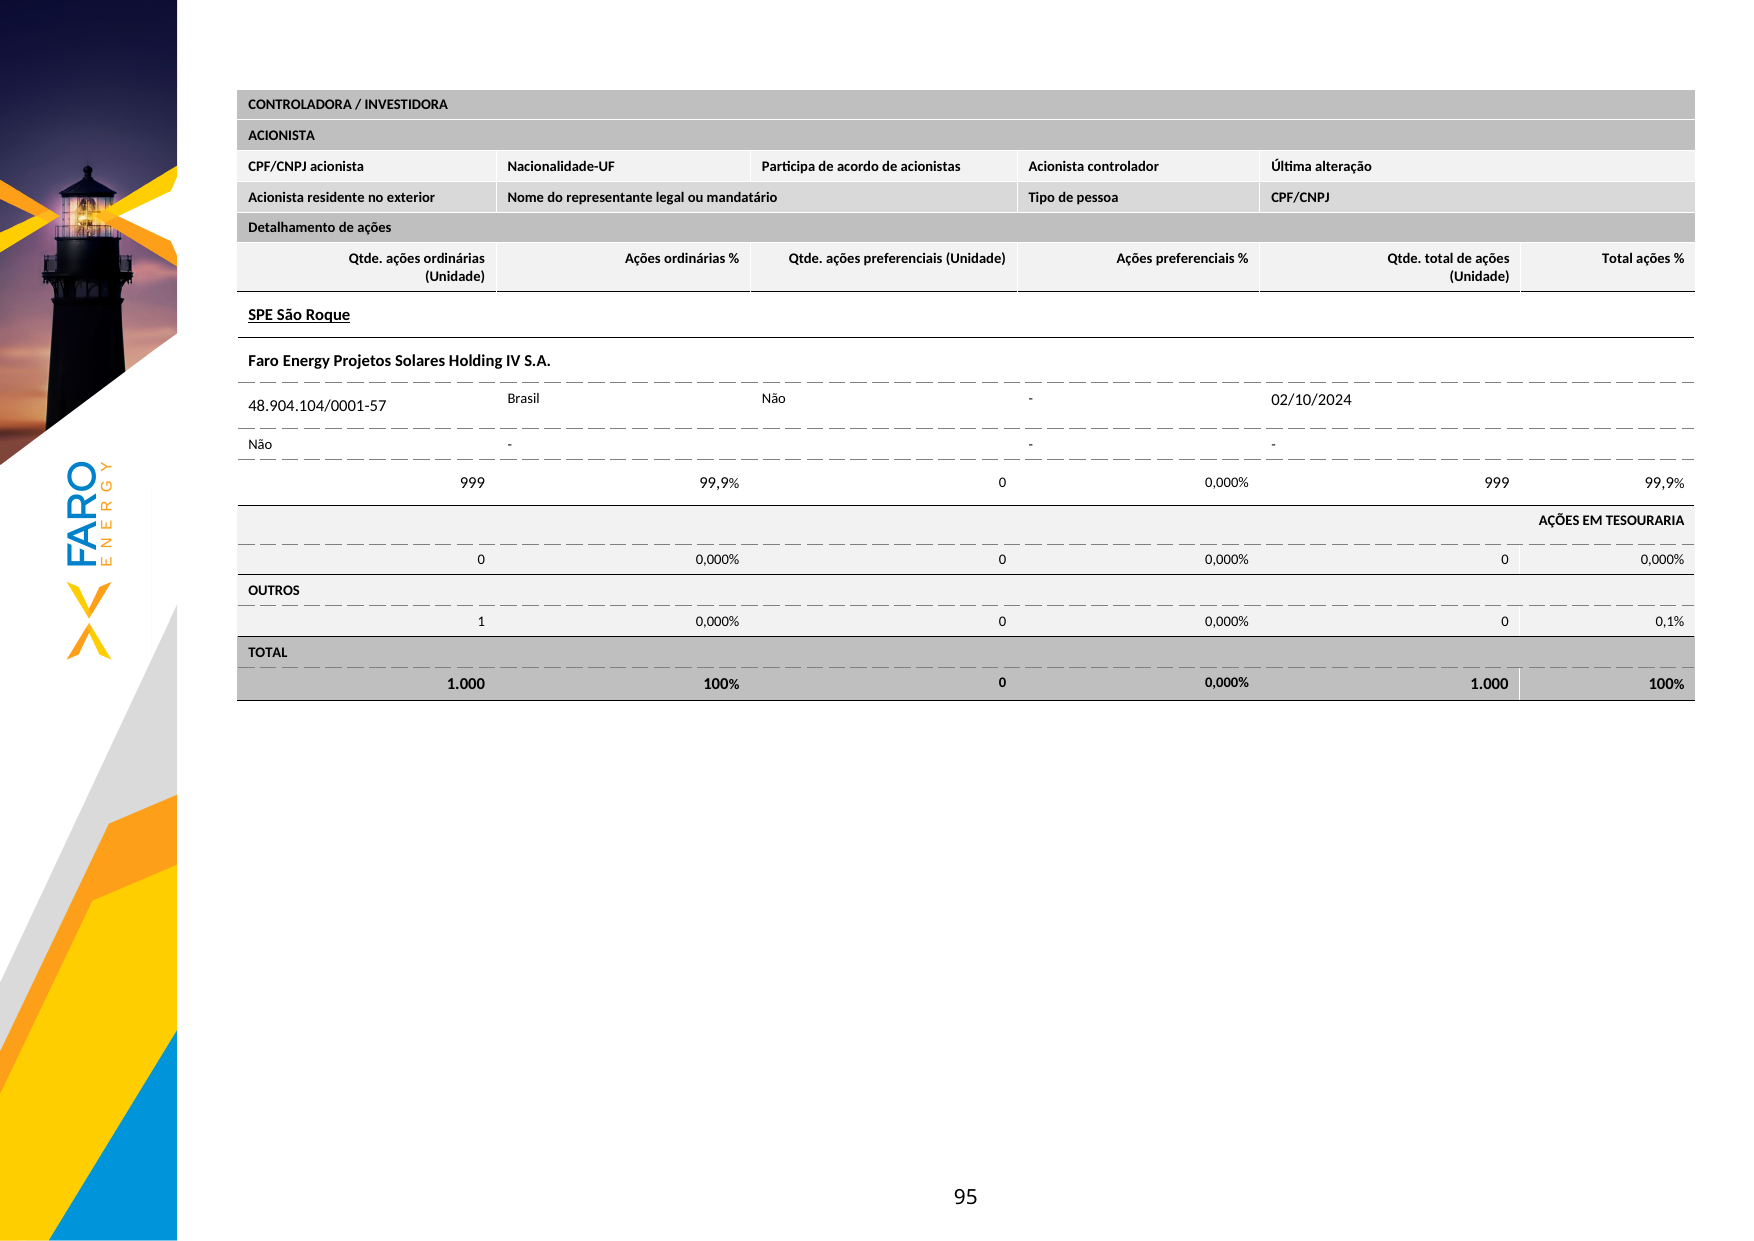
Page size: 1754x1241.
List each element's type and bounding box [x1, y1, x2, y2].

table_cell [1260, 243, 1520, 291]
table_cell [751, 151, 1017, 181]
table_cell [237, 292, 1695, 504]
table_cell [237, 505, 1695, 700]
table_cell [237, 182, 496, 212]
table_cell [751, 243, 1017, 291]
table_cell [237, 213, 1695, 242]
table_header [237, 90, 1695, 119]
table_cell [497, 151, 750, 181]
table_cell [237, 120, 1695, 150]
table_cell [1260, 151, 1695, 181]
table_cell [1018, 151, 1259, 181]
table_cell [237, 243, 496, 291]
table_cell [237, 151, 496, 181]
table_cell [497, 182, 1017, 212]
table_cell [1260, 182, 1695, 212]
picture [0, 0, 178, 1241]
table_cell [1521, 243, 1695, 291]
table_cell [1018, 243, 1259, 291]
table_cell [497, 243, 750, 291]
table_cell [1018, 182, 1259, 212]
